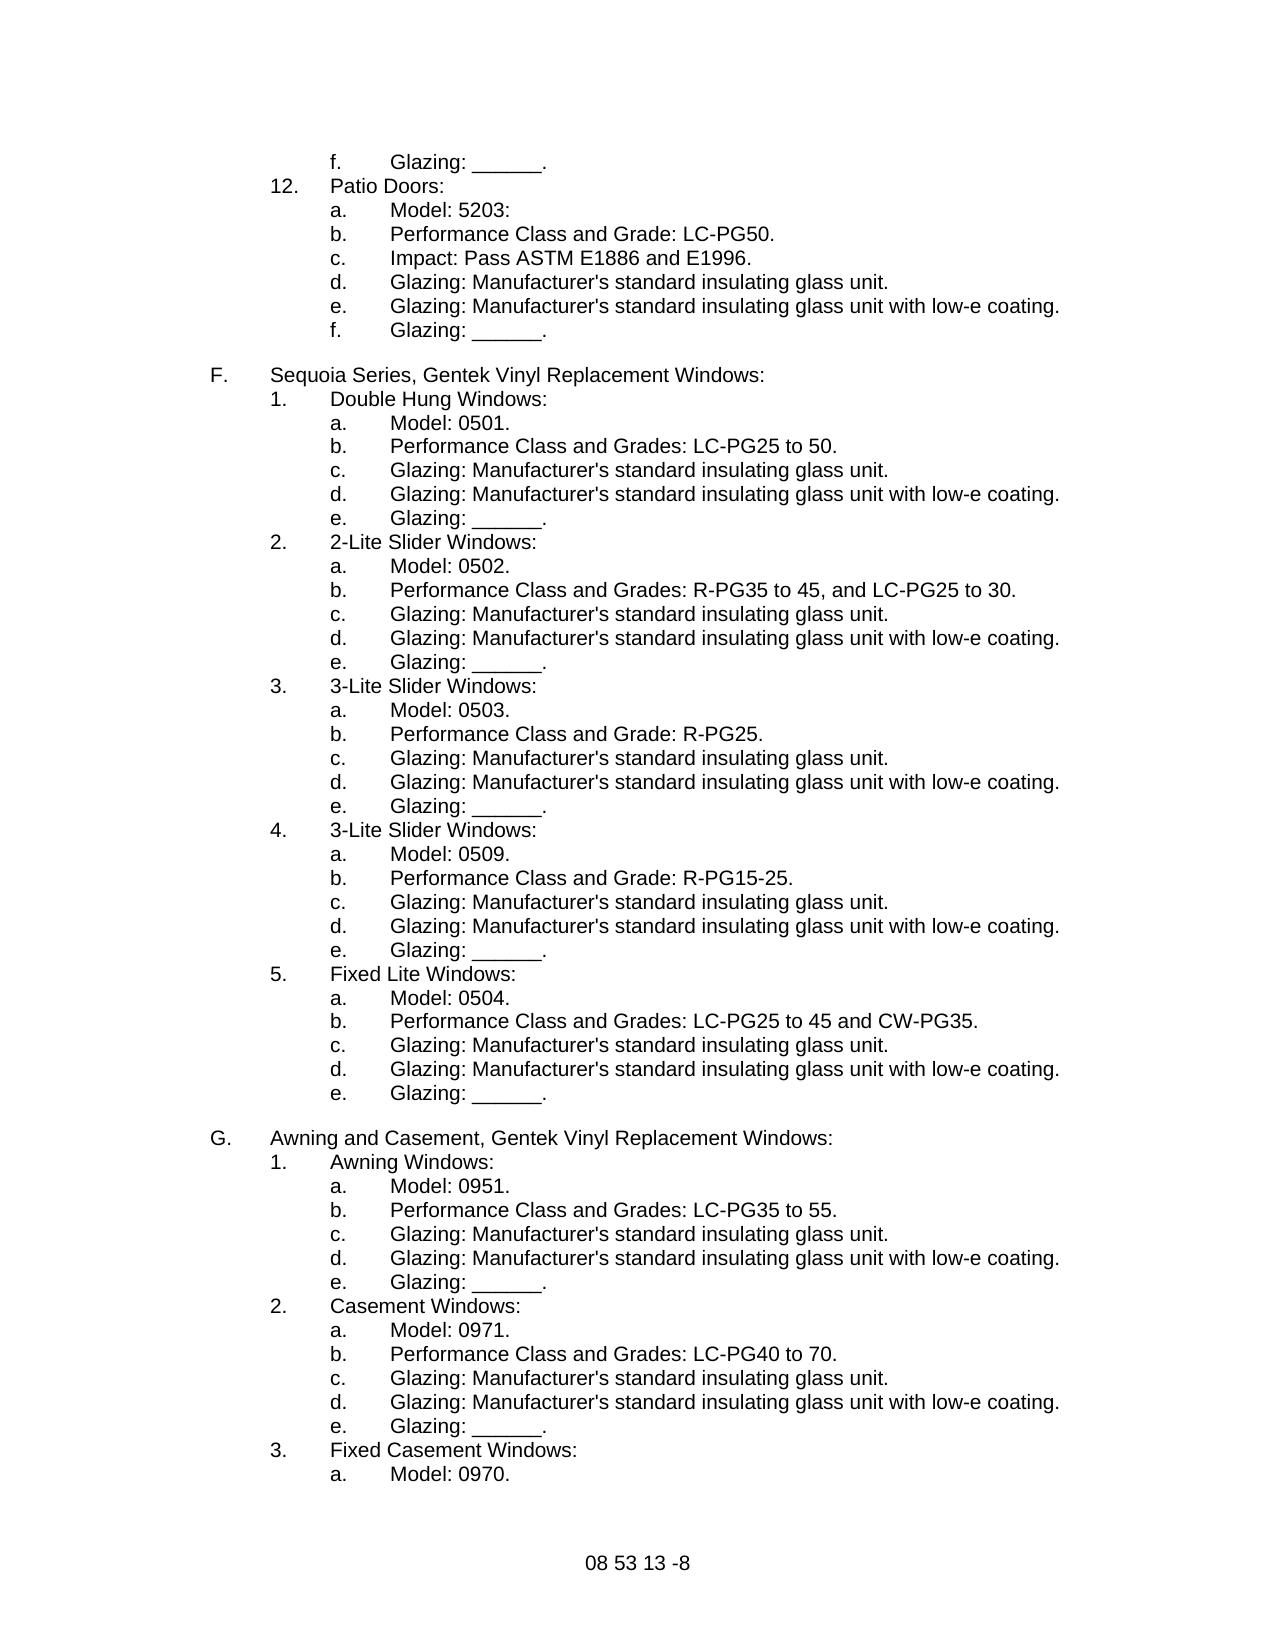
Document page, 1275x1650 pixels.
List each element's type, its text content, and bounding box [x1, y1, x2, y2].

list Sequoia Series, Gentek Vinyl Replacement Windows: [210, 362, 1125, 386]
list Glazing: Manufacturer's standard insulating glass unit. [330, 458, 1125, 482]
list Glazing: Manufacturer's standard insulating glass unit. [330, 1366, 1125, 1389]
list Glazing: Manufacturer's standard insulating glass unit. [330, 1033, 1125, 1057]
list Performance Class and Grades: R-PG35 to 45, and LC-PG25 to 30. [330, 578, 1125, 602]
list Glazing: ______. [330, 650, 1125, 674]
list Fixed Casement Windows: [270, 1437, 1125, 1461]
list Glazing: Manufacturer's standard insulating glass unit. [330, 889, 1125, 913]
list Glazing: ______. [330, 1413, 1125, 1437]
list Glazing: Manufacturer's standard insulating glass unit with low-e coating. [330, 482, 1125, 506]
list Glazing: Manufacturer's standard insulating glass unit with low-e coating. [330, 1057, 1125, 1081]
list Model: 0502. [330, 554, 1125, 578]
list Model: 0503. [330, 698, 1125, 722]
list Performance Class and Grade: R-PG15-25. [330, 866, 1125, 889]
list Glazing: ______. [330, 506, 1125, 530]
list Double Hung Windows: [270, 386, 1125, 410]
list Performance Class and Grades: LC-PG25 to 45 and CW-PG35. [330, 1009, 1125, 1033]
list Glazing: Manufacturer's standard insulating glass unit with low-e coating. [330, 294, 1125, 318]
list Performance Class and Grade: LC-PG50. [330, 222, 1125, 246]
list Awning Windows: [270, 1150, 1125, 1174]
list Awning and Casement, Gentek Vinyl Replacement Windows: [210, 1126, 1125, 1150]
list Performance Class and Grades: LC-PG25 to 50. [330, 434, 1125, 458]
list Glazing: Manufacturer's standard insulating glass unit. [330, 602, 1125, 626]
list Performance Class and Grades: LC-PG40 to 70. [330, 1342, 1125, 1366]
list Performance Class and Grade: R-PG25. [330, 722, 1125, 746]
list Glazing: Manufacturer's standard insulating glass unit. [330, 1222, 1125, 1246]
list Glazing: Manufacturer's standard insulating glass unit with low-e coating. [330, 913, 1125, 937]
list 3-Lite Slider Windows: [270, 674, 1125, 698]
list Glazing: Manufacturer's standard insulating glass unit. [330, 746, 1125, 770]
list 3-Lite Slider Windows: [270, 818, 1125, 842]
list Glazing: Manufacturer's standard insulating glass unit with low-e coating. [330, 626, 1125, 650]
list Glazing: ______. [330, 794, 1125, 818]
list Glazing: Manufacturer's standard insulating glass unit with low-e coating. [330, 770, 1125, 794]
list Glazing: Manufacturer's standard insulating glass unit with low-e coating. [330, 1246, 1125, 1270]
list Model: 0504. [330, 985, 1125, 1009]
list Model: 0501. [330, 410, 1125, 434]
list Glazing: Manufacturer's standard insulating glass unit with low-e coating. [330, 1389, 1125, 1413]
list Model: 0971. [330, 1318, 1125, 1342]
list 2-Lite Slider Windows: [270, 530, 1125, 554]
list Fixed Lite Windows: [270, 961, 1125, 985]
list Model: 5203: [330, 198, 1125, 222]
list Impact: Pass ASTM E1886 and E1996. [330, 246, 1125, 270]
list Patio Doors: [270, 174, 1125, 198]
list Glazing: ______. [330, 318, 1125, 342]
list Casement Windows: [270, 1294, 1125, 1318]
list Performance Class and Grades: LC-PG35 to 55. [330, 1198, 1125, 1222]
list Glazing: ______. [330, 1270, 1125, 1294]
list Model: 0509. [330, 842, 1125, 866]
list Model: 0951. [330, 1174, 1125, 1198]
list Glazing: Manufacturer's standard insulating glass unit. [330, 270, 1125, 294]
list Glazing: ______. [330, 937, 1125, 961]
list Model: 0970. [330, 1461, 1125, 1485]
list Glazing: ______. [330, 150, 1125, 174]
list Glazing: ______. [330, 1081, 1125, 1105]
